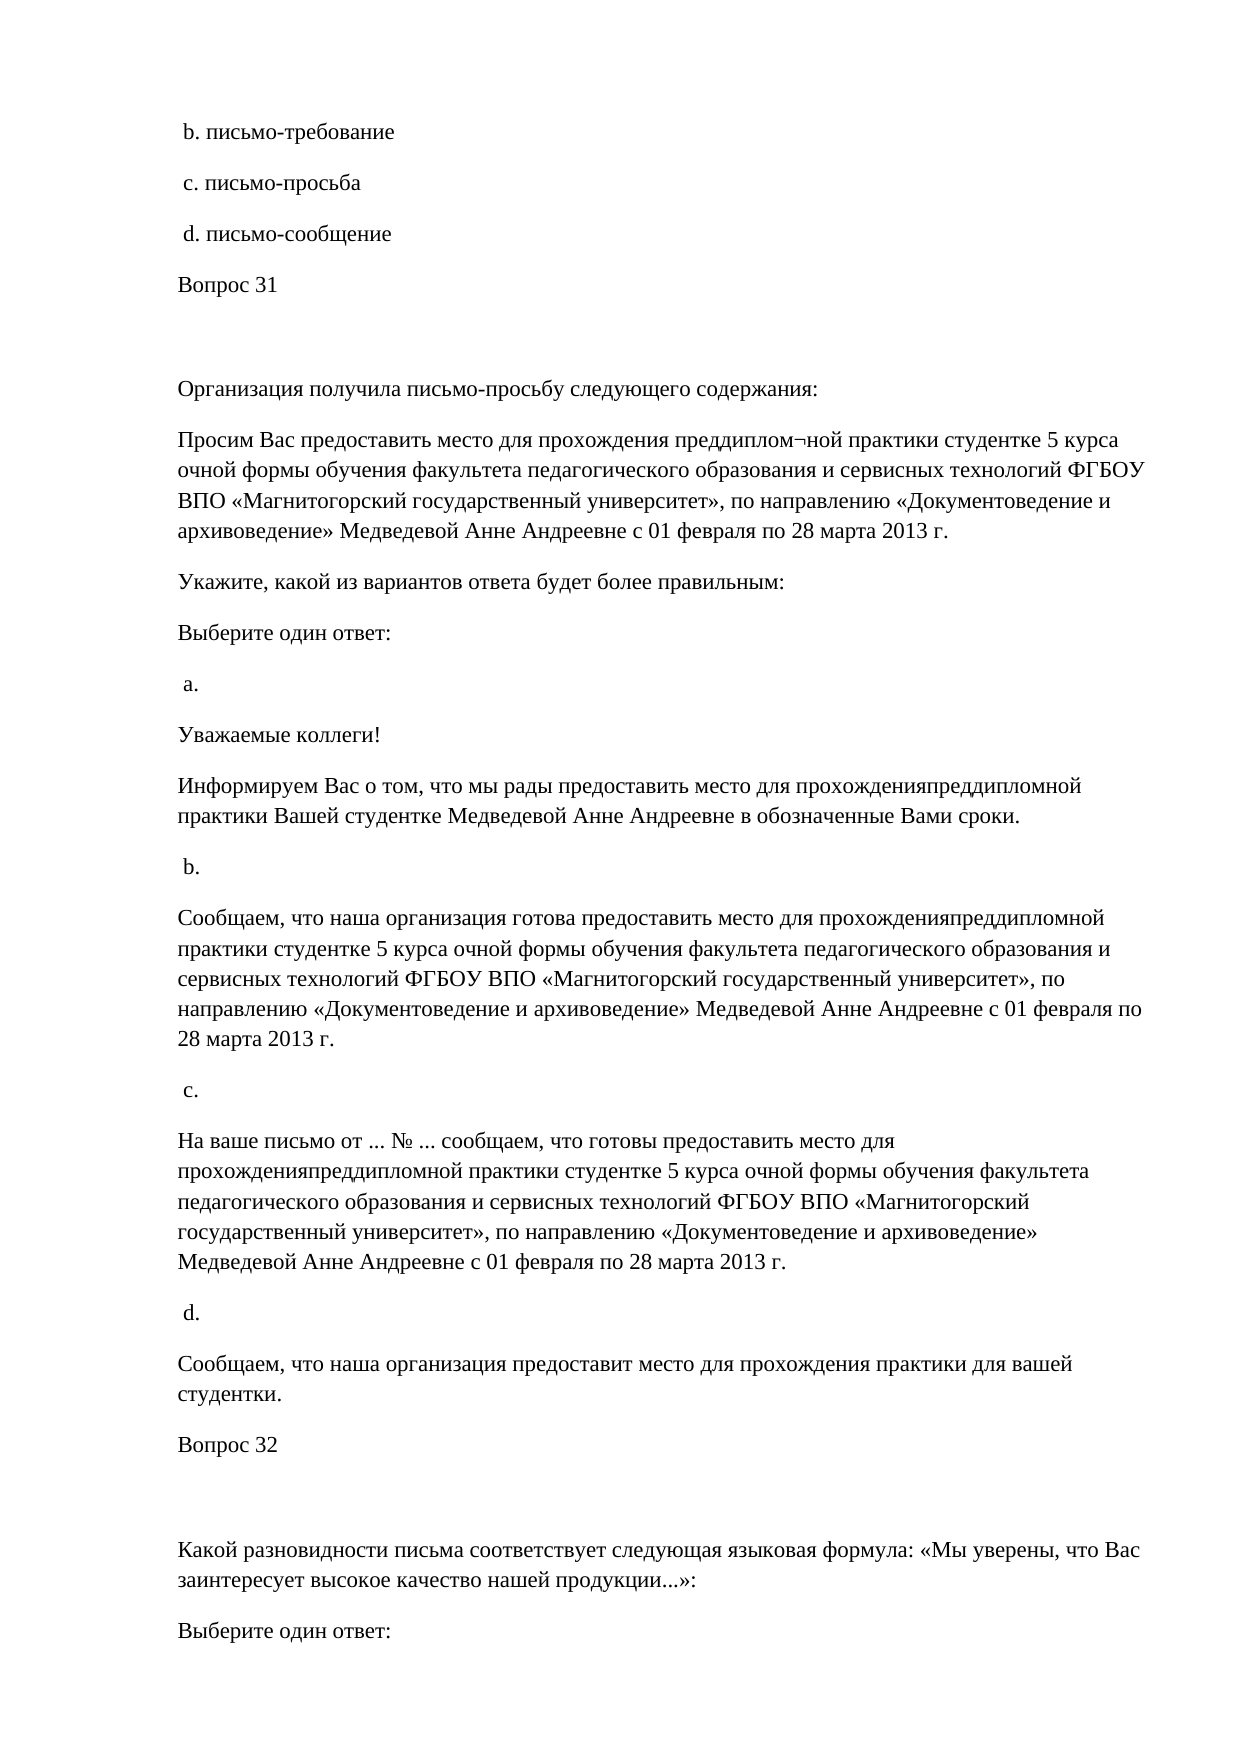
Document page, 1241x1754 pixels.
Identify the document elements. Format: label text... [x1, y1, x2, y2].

text Вопрос 31 [177, 271, 1152, 298]
text Какой разновидности письма соответствует следующая языковая формула: «Мы уверены, что Вас заинтересует высокое качество нашей продукции...»: [177, 1536, 1152, 1592]
text Укажите, какой из вариантов ответа будет более правильным: [177, 568, 1152, 594]
text На ваше письмо от ... № ... сообщаем, что готовы предоставить место для прохожденияпреддипломной практики студентке 5 курса очной формы обучения факультета педагогического образования и сервисных технологий ФГБОУ ВПО «Магнитогорский государственный университет», по направлению «Документоведение и архивоведение» Медведевой Анне Андреевне с 01 февраля по 28 марта 2013 г. [177, 1127, 1152, 1274]
text Сообщаем, что наша организация предоставит место для прохождения практики для вашей студентки. [177, 1350, 1152, 1407]
text c. письмо-просьба [177, 169, 1152, 196]
text d. [177, 1299, 1152, 1326]
text a. [177, 670, 1152, 696]
text Информируем Вас о том, что мы рады предоставить место для прохожденияпреддипломной практики Вашей студентке Медведевой Анне Андреевне в обозначенные Вами сроки. [177, 772, 1152, 829]
text Просим Вас предоставить место для прохождения преддиплом¬ной практики студентке 5 курса очной формы обучения факультета педагогического образования и сервисных технологий ФГБОУ ВПО «Магнитогорский государственный университет», по направлению «Документоведение и архивоведение» Медведевой Анне Андреевне с 01 февраля по 28 марта 2013 г. [177, 426, 1152, 543]
text Организация получила письмо-просьбу следующего содержания: [177, 375, 1152, 402]
text Сообщаем, что наша организация готова предоставить место для прохожденияпреддипломной практики студентке 5 курса очной формы обучения факультета педагогического образования и сервисных технологий ФГБОУ ВПО «Магнитогорский государственный университет», по направлению «Документоведение и архивоведение» Медведевой Анне Андреевне с 01 февраля по 28 марта 2013 г. [177, 904, 1152, 1052]
text Уважаемые коллеги! [177, 721, 1152, 747]
text c. [177, 1076, 1152, 1103]
text b. [177, 853, 1152, 880]
text Вопрос 32 [177, 1432, 1152, 1458]
text d. письмо-сообщение [177, 220, 1152, 247]
text Выберите один ответ: [177, 619, 1152, 645]
text Выберите один ответ: [177, 1617, 1152, 1643]
text b. письмо-требование [177, 118, 1152, 144]
